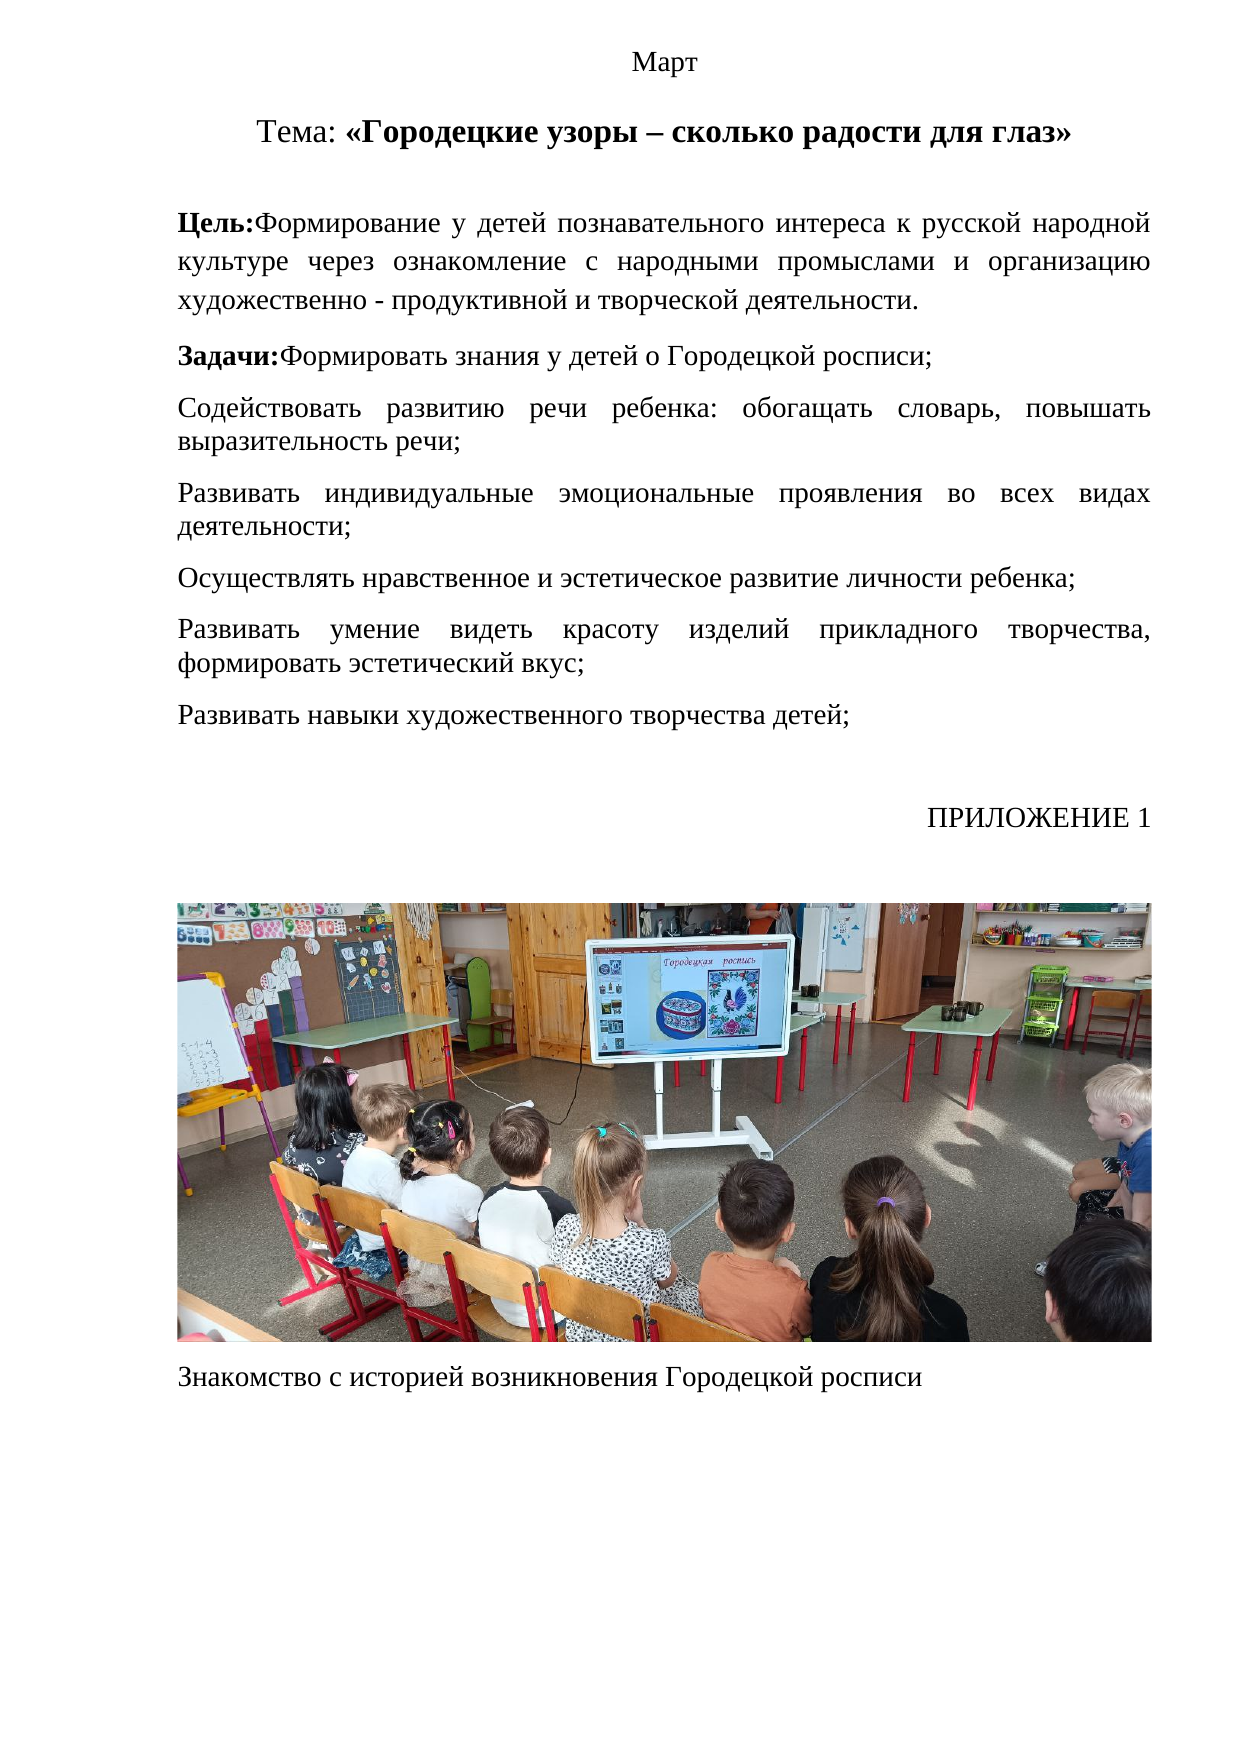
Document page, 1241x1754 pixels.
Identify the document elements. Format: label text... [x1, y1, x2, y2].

text Развивать индивидуальные эмоциональные проявления во всех видах деятельности; [177, 475, 1152, 542]
text Цель:Формирование у детей познавательного интереса к русской народной культуре через ознакомление с народными промыслами и организацию художественно - продуктивной и творческой деятельности. [177, 205, 1152, 315]
text Развивать навыки художественного творчества детей; [177, 697, 1152, 730]
text Знакомство с историей возникновения Городецкой росписи [177, 1359, 1152, 1393]
text Март [177, 44, 1152, 78]
text Содействовать развитию речи ребенка: обогащать словарь, повышать выразительность речи; [177, 390, 1152, 457]
picture [177, 903, 1152, 1342]
text Осуществлять нравственное и эстетическое развитие личности ребенка; [177, 560, 1152, 594]
text ПРИЛОЖЕНИЕ 1 [177, 800, 1152, 833]
text Развивать умение видеть красоту изделий прикладного творчества, формировать эстетический вкус; [177, 612, 1152, 679]
text Задачи:Формировать знания у детей о Городецкой росписи; [177, 338, 1152, 372]
text Тема: «Городецкие узоры – сколько радости для глаз» [177, 111, 1152, 150]
